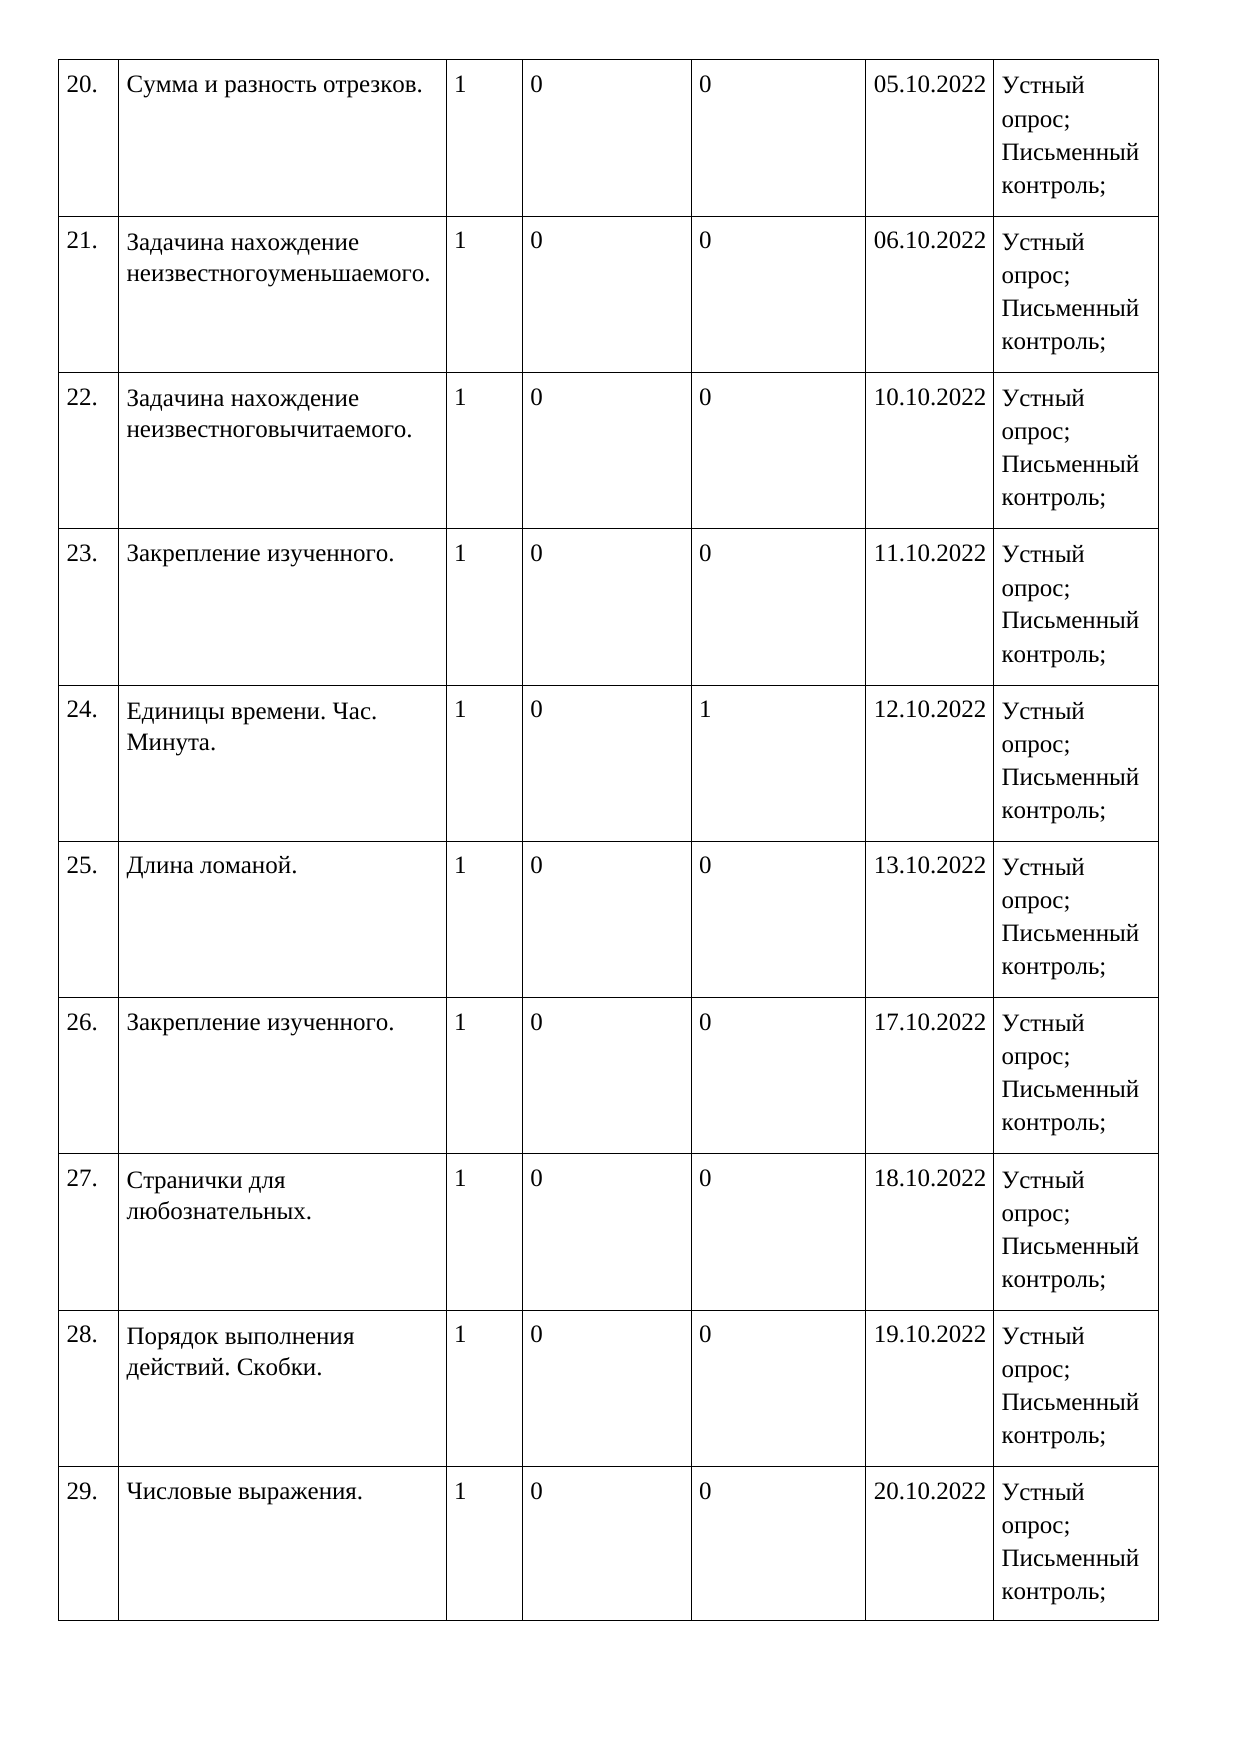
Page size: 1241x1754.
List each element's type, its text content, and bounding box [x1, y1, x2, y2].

table_cell 1 [692, 686, 865, 841]
table_cell 1 [447, 998, 522, 1153]
table_cell 0 [692, 373, 865, 528]
table_cell 18.10.2022 [866, 1154, 993, 1310]
table_cell Устный опрос; Письменный контроль; [994, 1154, 1158, 1310]
table_cell Закрепление изученного. [119, 529, 446, 684]
table_cell Устный опрос; Письменный контроль; [994, 529, 1158, 684]
table_header 1 [447, 60, 522, 216]
table_cell 0 [692, 529, 865, 684]
table_cell Задачина нахождение неизвестноговычитаемого. [119, 373, 446, 528]
table_cell 23. [59, 529, 118, 684]
table_cell 0 [692, 998, 865, 1153]
table_cell 1 [447, 217, 522, 372]
table_cell Странички для любознательных. [119, 1154, 446, 1310]
table_cell Устный опрос; Письменный контроль; [994, 1311, 1158, 1466]
table_cell 1 [447, 842, 522, 997]
table_cell Порядок выполнения действий. Скобки. [119, 1311, 446, 1466]
table_header Сумма и разность отрезков. [119, 60, 446, 216]
table_cell 28. [59, 1311, 118, 1466]
table_cell 1 [447, 1311, 522, 1466]
table_cell 10.10.2022 [866, 373, 993, 528]
table_cell Устный опрос; Письменный контроль; [994, 217, 1158, 372]
table_header Устный опрос; Письменный контроль; [994, 60, 1158, 216]
table_cell 11.10.2022 [866, 529, 993, 684]
table_cell 1 [447, 373, 522, 528]
table_cell 06.10.2022 [866, 217, 993, 372]
table_cell 0 [523, 1154, 691, 1310]
table_cell Единицы времени. Час. Минута. [119, 686, 446, 841]
table_cell 12.10.2022 [866, 686, 993, 841]
table_cell 25. [59, 842, 118, 997]
table_cell 0 [523, 686, 691, 841]
table_cell 0 [692, 217, 865, 372]
table_cell 19.10.2022 [866, 1311, 993, 1466]
table_header 05.10.2022 [866, 60, 993, 216]
table_cell 27. [59, 1154, 118, 1310]
table_cell 17.10.2022 [866, 998, 993, 1153]
table_cell 1 [447, 529, 522, 684]
table_cell 0 [523, 217, 691, 372]
table_cell 24. [59, 686, 118, 841]
table_cell 1 [447, 1467, 522, 1620]
table_cell Устный опрос; Письменный контроль; [994, 686, 1158, 841]
table_cell Устный опрос; Письменный контроль; [994, 373, 1158, 528]
table_cell Длина ломаной. [119, 842, 446, 997]
table_cell 21. [59, 217, 118, 372]
table_cell 1 [447, 686, 522, 841]
table_cell 0 [523, 842, 691, 997]
table_cell 0 [692, 842, 865, 997]
table_cell 0 [523, 373, 691, 528]
table_cell 20.10.2022 [866, 1467, 993, 1620]
table_cell 13.10.2022 [866, 842, 993, 997]
table_cell 0 [523, 1467, 691, 1620]
table_header 20. [59, 60, 118, 216]
table_cell 0 [692, 1154, 865, 1310]
table_cell 0 [692, 1467, 865, 1620]
table_cell 0 [523, 998, 691, 1153]
table_cell 0 [523, 529, 691, 684]
table_cell 0 [692, 1311, 865, 1466]
table_cell 1 [447, 1154, 522, 1310]
table_cell Устный опрос; Письменный контроль; [994, 1467, 1158, 1620]
table_cell Числовые выражения. [119, 1467, 446, 1620]
table_cell 0 [523, 1311, 691, 1466]
table_cell 22. [59, 373, 118, 528]
table_header 0 [692, 60, 865, 216]
table_cell 29. [59, 1467, 118, 1620]
table_cell Устный опрос; Письменный контроль; [994, 842, 1158, 997]
table_header 0 [523, 60, 691, 216]
table_cell Задачина нахождение неизвестногоуменьшаемого. [119, 217, 446, 372]
table_cell Устный опрос; Письменный контроль; [994, 998, 1158, 1153]
table_cell Закрепление изученного. [119, 998, 446, 1153]
table_cell 26. [59, 998, 118, 1153]
